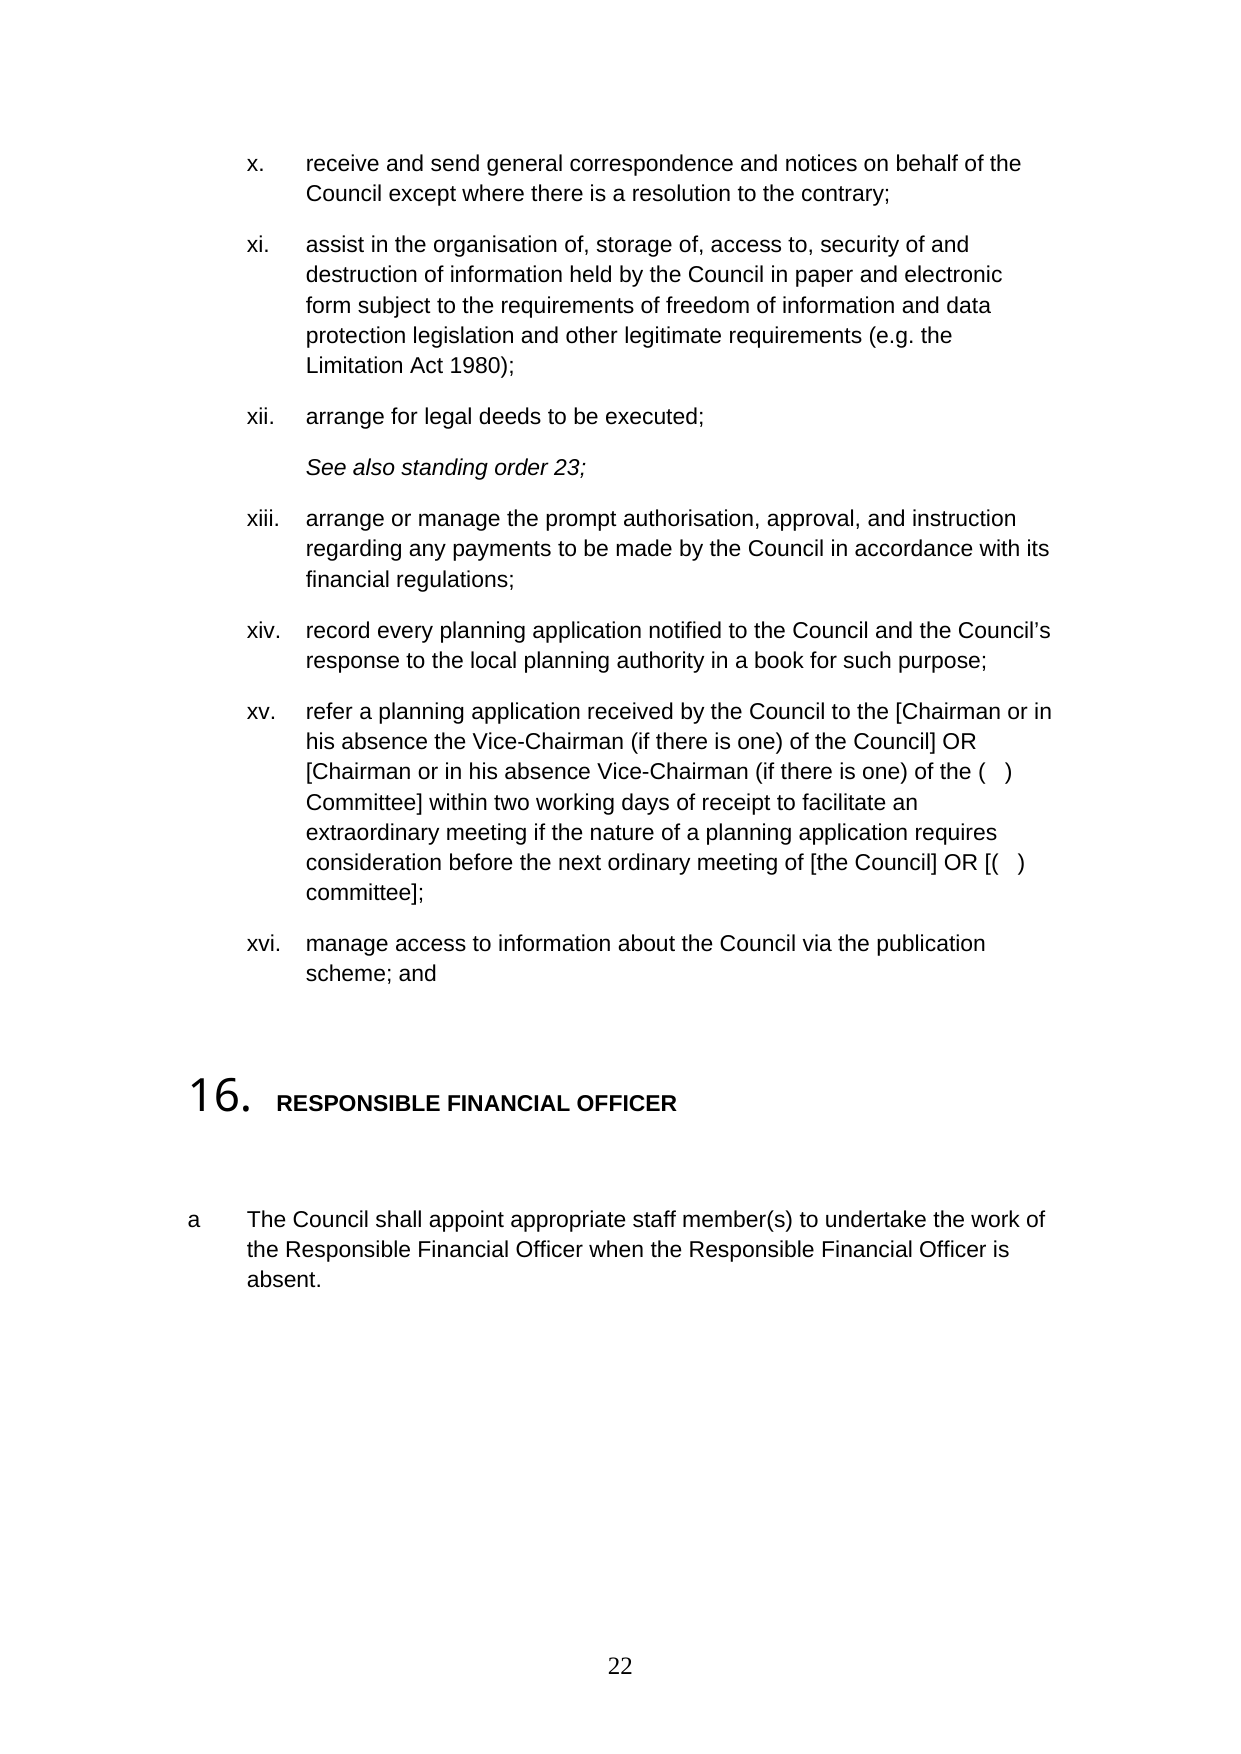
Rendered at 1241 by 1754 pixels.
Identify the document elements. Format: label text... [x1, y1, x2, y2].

list receive and send general correspondence and notices on behalf of the Council except where there is a resolution to the contrary; [247, 150, 1053, 207]
list arrange for legal deeds to be executed; [247, 403, 1053, 429]
list assist in the organisation of, storage of, access to, security of and destruction of information held by the Council in paper and electronic form subject to the requirements of freedom of information and data protection legislation and other legitimate requirements (e.g. the Limitation Act 1980); [247, 231, 1053, 378]
list manage access to information about the Council via the publication scheme; and [247, 930, 1053, 987]
list refer a planning application received by the Council to the [Chairman or in his absence the Vice-Chairman (if there is one) of the Council] OR [Chairman or in his absence Vice-Chairman (if there is one) of the ( ) Committee] within two working days of receipt to facilitate an extraordinary meeting if the nature of a planning application requires consideration before the next ordinary meeting of [the Council] OR [( ) committee]; [247, 698, 1053, 906]
list The Council shall appoint appropriate staff member(s) to undertake the work of the Responsible Financial Officer when the Responsible Financial Officer is absent. [187, 1206, 1053, 1293]
subtitle RESPONSIBLE FINANCIAL OFFICER [187, 1062, 1053, 1125]
list arrange or manage the prompt authorisation, approval, and instruction regarding any payments to be made by the Council in accordance with its financial regulations; [247, 505, 1053, 592]
text See also standing order 23; [306, 454, 1053, 481]
list record every planning application notified to the Council and the Council’s response to the local planning authority in a book for such purpose; [247, 617, 1053, 673]
